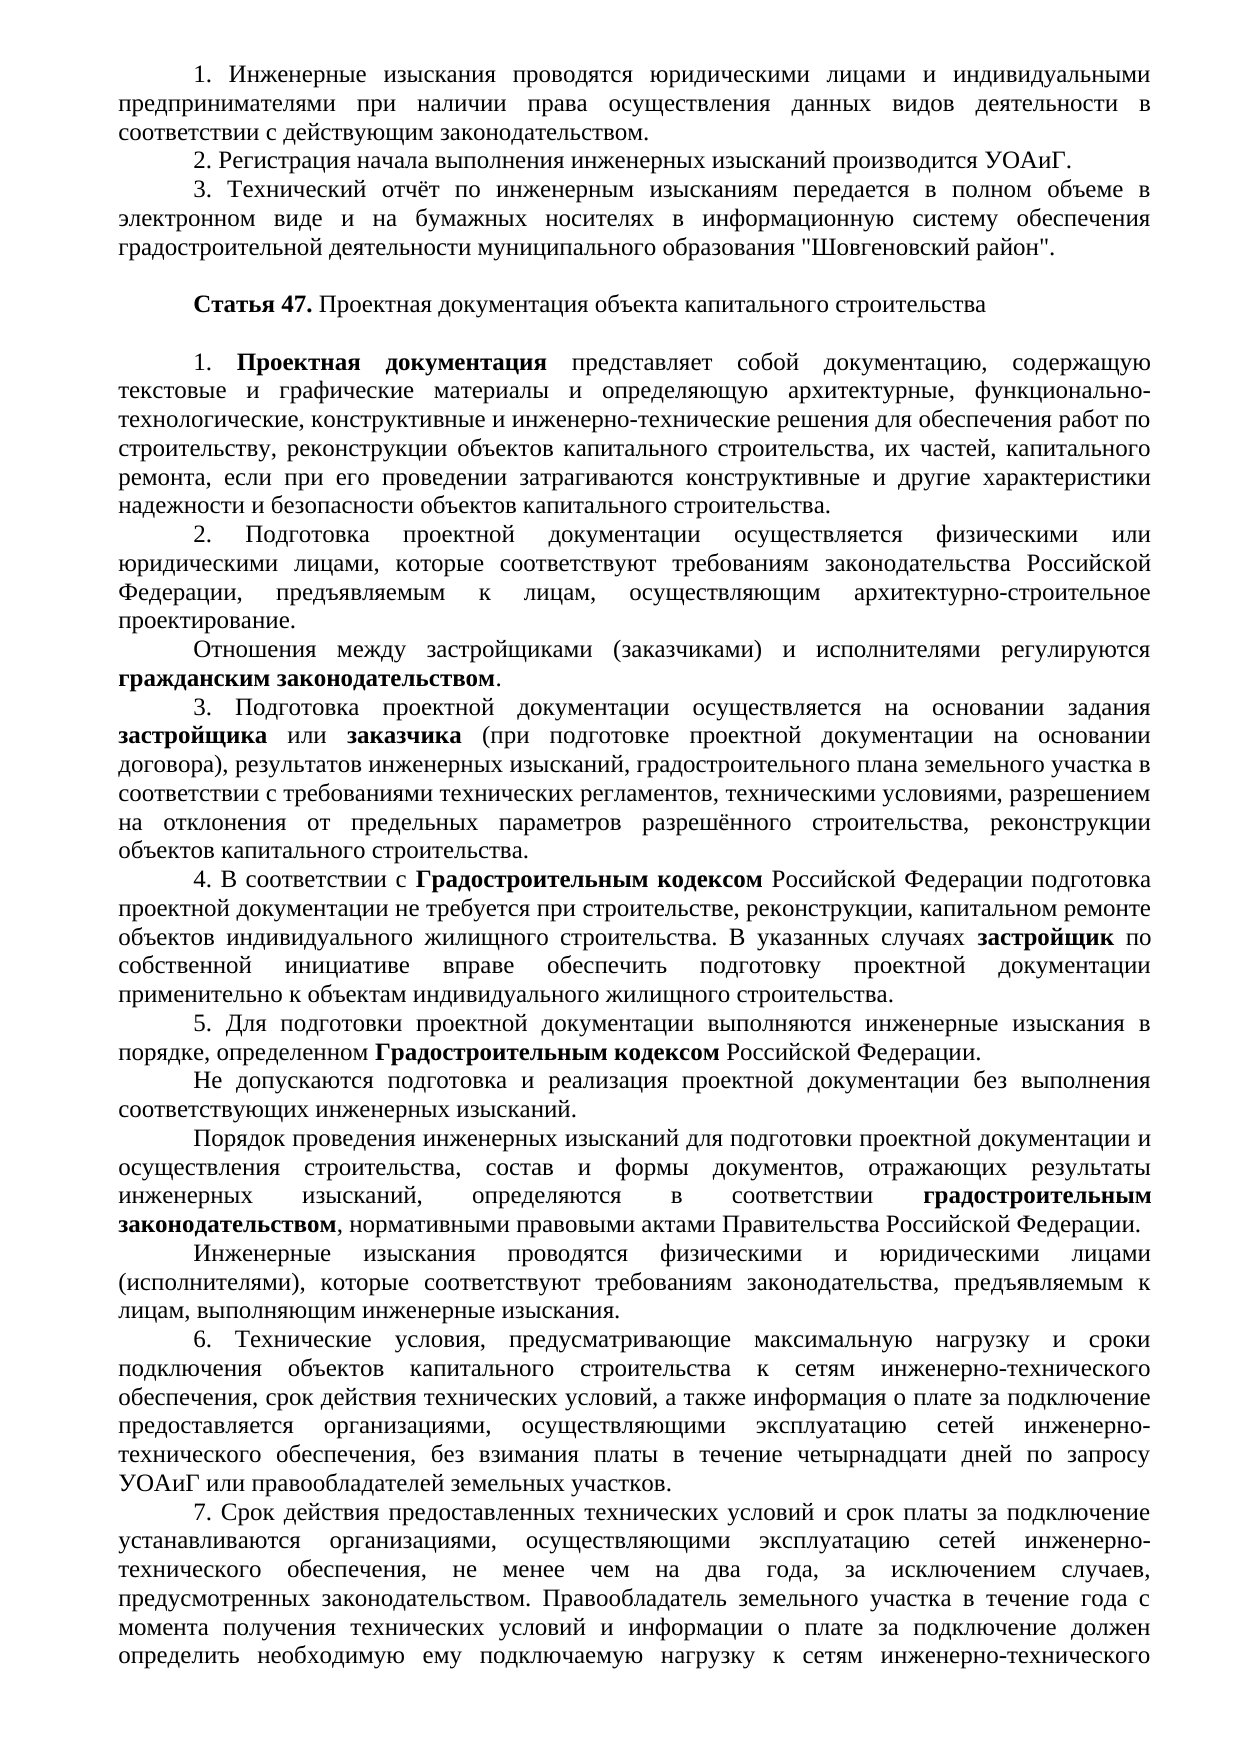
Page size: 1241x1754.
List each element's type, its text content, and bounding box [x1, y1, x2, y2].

text Отношения между застройщиками (заказчиками) и исполнителями регулируются гражданским законодательством. [118, 634, 1152, 692]
text 3. Технический отчёт по инженерным изысканиям передается в полном объеме в электронном виде и на бумажных носителях в информационную систему обеспечения градостроительной деятельности муниципального образования "Шовгеновский район". [118, 174, 1152, 260]
text 2. Подготовка проектной документации осуществляется физическими или юридическими лицами, которые соответствуют требованиям законодательства Российской Федерации, предъявляемым к лицам, осуществляющим архитектурно-строительное проектирование. [118, 519, 1152, 634]
text Не допускаются подготовка и реализация проектной документации без выполнения соответствующих инженерных изысканий. [118, 1065, 1152, 1123]
text 1. Инженерные изыскания проводятся юридическими лицами и индивидуальными предпринимателями при наличии права осуществления данных видов деятельности в соответствии с действующим законодательством. [118, 59, 1152, 145]
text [118, 1497, 1152, 1669]
text 2. Регистрация начала выполнения инженерных изысканий производится УОАиГ. [118, 145, 1152, 174]
text 6. Технические условия, предусматривающие максимальную нагрузку и сроки подключения объектов капитального строительства к сетям инженерно-технического обеспечения, срок действия технических условий, а также информация о плате за подключение предоставляется организациями, осуществляющими эксплуатацию сетей инженерно-технического обеспечения, без взимания платы в течение четырнадцати дней по запросу УОАиГ или правообладателей земельных участков. [118, 1324, 1152, 1497]
text Инженерные изыскания проводятся физическими и юридическими лицами (исполнителями), которые соответствуют требованиям законодательства, предъявляемым к лицам, выполняющим инженерные изыскания. [118, 1238, 1152, 1324]
text 1. Проектная документация представляет собой документацию, содержащую текстовые и графические материалы и определяющую архитектурные, функционально-технологические, конструктивные и инженерно-технические решения для обеспечения работ по строительству, реконструкции объектов капитального строительства, их частей, капитального ремонта, если при его проведении затрагиваются конструктивные и другие характеристики надежности и безопасности объектов капитального строительства. [118, 347, 1152, 519]
text Порядок проведения инженерных изысканий для подготовки проектной документации и осуществления строительства, состав и формы документов, отражающих результаты инженерных изысканий, определяются в соответствии градостроительным законодательством, нормативными правовыми актами Правительства Российской Федерации. [118, 1123, 1152, 1238]
text 5. Для подготовки проектной документации выполняются инженерные изыскания в порядке, определенном Градостроительным кодексом Российской Федерации. [118, 1008, 1152, 1065]
text 4. В соответствии с Градостроительным кодексом Российской Федерации подготовка проектной документации не требуется при строительстве, реконструкции, капитальном ремонте объектов индивидуального жилищного строительства. В указанных случаях застройщик по собственной инициативе вправе обеспечить подготовку проектной документации применительно к объектам индивидуального жилищного строительства. [118, 864, 1152, 1008]
text Статья 47. Проектная документация объекта капитального строительства [193, 289, 1152, 318]
text 3. Подготовка проектной документации осуществляется на основании задания застройщика или заказчика (при подготовке проектной документации на основании договора), результатов инженерных изысканий, градостроительного плана земельного участка в соответствии с требованиями технических регламентов, техническими условиями, разрешением на отклонения от предельных параметров разрешённого строительства, реконструкции объектов капитального строительства. [118, 692, 1152, 864]
